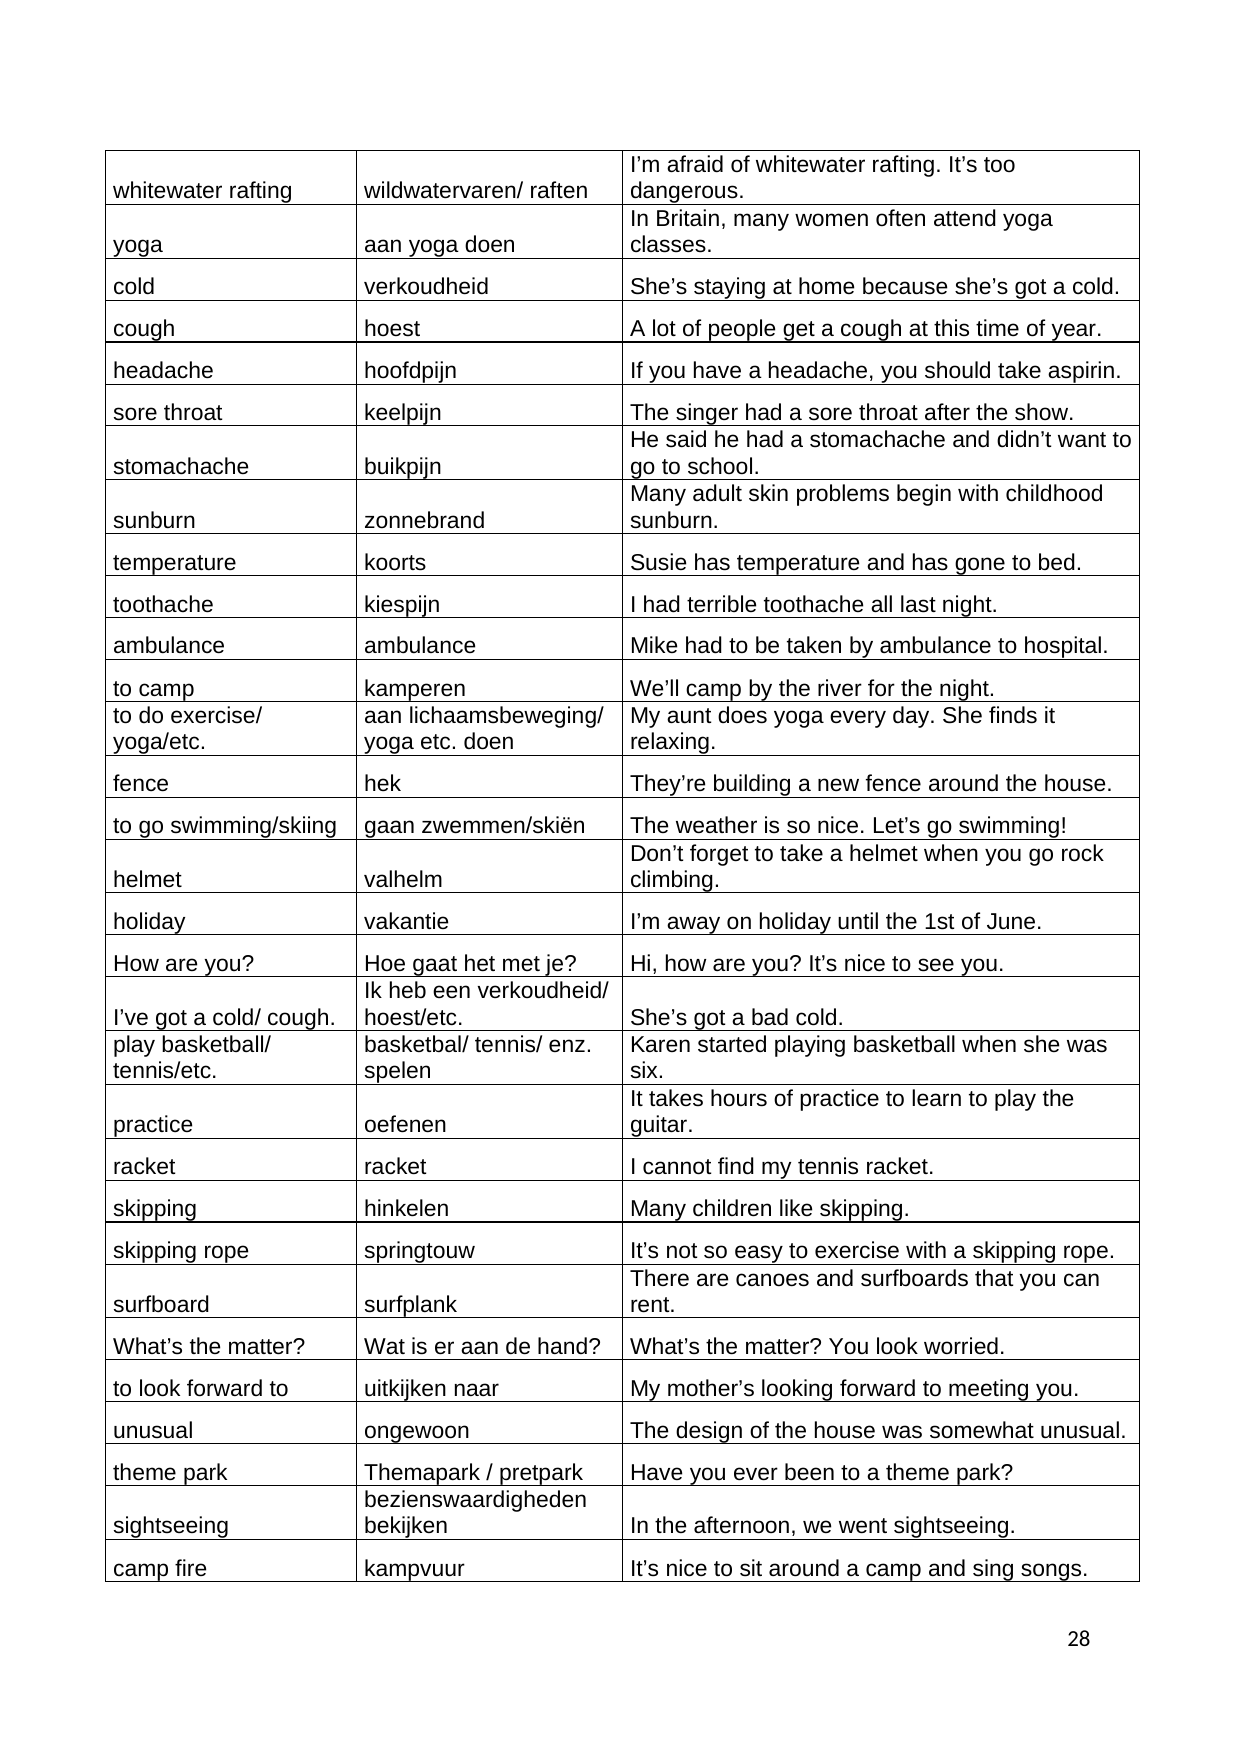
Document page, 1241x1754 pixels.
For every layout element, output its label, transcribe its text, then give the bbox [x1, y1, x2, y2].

table_cell uitkijken naar [357, 1360, 622, 1401]
table_cell temperature [106, 534, 356, 575]
table_cell Susie has temperature and has gone to bed. [623, 534, 1139, 575]
table_cell gaan zwemmen/skiën [357, 798, 622, 838]
table_cell Mike had to be taken by ambulance to hospital. [623, 618, 1139, 659]
table_cell sunburn [106, 480, 356, 533]
table_cell to do exercise/ yoga/etc. [106, 702, 356, 754]
table_cell Themapark / pretpark [357, 1444, 622, 1485]
table_cell stomachache [106, 426, 356, 479]
table_cell springtouw [357, 1223, 622, 1263]
table_cell play basketball/ tennis/etc. [106, 1031, 356, 1084]
table_cell I’m afraid of whitewater rafting. It’s too dangerous. [623, 151, 1139, 204]
table_cell kampvuur [357, 1540, 622, 1581]
table_cell Ik heb een verkoudheid/ hoest/etc. [357, 977, 622, 1030]
table_cell surfplank [357, 1265, 622, 1317]
table_cell What’s the matter? [106, 1318, 356, 1359]
table_cell to go swimming/skiing [106, 798, 356, 838]
table_cell She’s got a bad cold. [623, 977, 1139, 1030]
table_cell ambulance [106, 618, 356, 659]
table_cell oefenen [357, 1085, 622, 1137]
table_cell hoest [357, 301, 622, 341]
table_cell We’ll camp by the river for the night. [623, 660, 1139, 701]
table_cell skipping rope [106, 1223, 356, 1263]
table_cell I’m away on holiday until the 1st of June. [623, 893, 1139, 934]
table_cell keelpijn [357, 385, 622, 425]
table_cell hek [357, 756, 622, 797]
table_cell whitewater rafting [106, 151, 356, 204]
table_cell racket [106, 1139, 356, 1179]
table_cell toothache [106, 576, 356, 617]
table_cell He said he had a stomachache and didn’t want to go to school. [623, 426, 1139, 479]
table_cell verkoudheid [357, 259, 622, 299]
table_cell ambulance [357, 618, 622, 659]
table_cell helmet [106, 840, 356, 892]
table_cell I cannot find my tennis racket. [623, 1139, 1139, 1179]
table_cell In Britain, many women often attend yoga classes. [623, 205, 1139, 257]
table_cell hoofdpijn [357, 343, 622, 383]
table_cell buikpijn [357, 426, 622, 479]
table_cell vakantie [357, 893, 622, 934]
table_cell valhelm [357, 840, 622, 892]
table_cell Have you ever been to a theme park? [623, 1444, 1139, 1485]
table_cell wildwatervaren/ raften [357, 151, 622, 204]
table_cell racket [357, 1139, 622, 1179]
table_cell The weather is so nice. Let’s go swimming! [623, 798, 1139, 838]
table_cell unusual [106, 1402, 356, 1443]
table_cell cold [106, 259, 356, 299]
table_cell fence [106, 756, 356, 797]
table_cell surfboard [106, 1265, 356, 1317]
table_cell Many children like skipping. [623, 1181, 1139, 1221]
table_cell zonnebrand [357, 480, 622, 533]
table_cell practice [106, 1085, 356, 1137]
table_cell hinkelen [357, 1181, 622, 1221]
table_cell to look forward to [106, 1360, 356, 1401]
table_cell Karen started playing basketball when she was six. [623, 1031, 1139, 1084]
table_cell basketbal/ tennis/ enz. spelen [357, 1031, 622, 1084]
table_cell bezienswaardigheden bekijken [357, 1486, 622, 1539]
table_cell kiespijn [357, 576, 622, 617]
table_cell kamperen [357, 660, 622, 701]
table_cell sore throat [106, 385, 356, 425]
table_cell I’ve got a cold/ cough. [106, 977, 356, 1030]
table_cell koorts [357, 534, 622, 575]
table_cell Wat is er aan de hand? [357, 1318, 622, 1359]
table_cell to camp [106, 660, 356, 701]
table_cell Don’t forget to take a helmet when you go rock climbing. [623, 840, 1139, 892]
table_cell sightseeing [106, 1486, 356, 1539]
table_cell My aunt does yoga every day. She finds it relaxing. [623, 702, 1139, 754]
table_cell The singer had a sore throat after the show. [623, 385, 1139, 425]
table_cell It’s not so easy to exercise with a skipping rope. [623, 1223, 1139, 1263]
table_cell holiday [106, 893, 356, 934]
table_cell I had terrible toothache all last night. [623, 576, 1139, 617]
table_cell How are you? [106, 935, 356, 976]
table_cell It takes hours of practice to learn to play the guitar. [623, 1085, 1139, 1137]
table_cell Hi, how are you? It’s nice to see you. [623, 935, 1139, 976]
table_cell ongewoon [357, 1402, 622, 1443]
table_cell It’s nice to sit around a camp and sing songs. [623, 1540, 1139, 1581]
table_cell She’s staying at home because she’s got a cold. [623, 259, 1139, 299]
table_cell skipping [106, 1181, 356, 1221]
table_cell camp fire [106, 1540, 356, 1581]
table_cell Many adult skin problems begin with childhood sunburn. [623, 480, 1139, 533]
table_cell theme park [106, 1444, 356, 1485]
table_cell yoga [106, 205, 356, 257]
table_cell aan yoga doen [357, 205, 622, 257]
table_cell Hoe gaat het met je? [357, 935, 622, 976]
table_cell headache [106, 343, 356, 383]
table_cell If you have a headache, you should take aspirin. [623, 343, 1139, 383]
table_cell A lot of people get a cough at this time of year. [623, 301, 1139, 341]
table_cell My mother’s looking forward to meeting you. [623, 1360, 1139, 1401]
table_cell The design of the house was somewhat unusual. [623, 1402, 1139, 1443]
table_cell What’s the matter? You look worried. [623, 1318, 1139, 1359]
table_cell There are canoes and surfboards that you can rent. [623, 1265, 1139, 1317]
table_cell In the afternoon, we went sightseeing. [623, 1486, 1139, 1539]
table_cell They’re building a new fence around the house. [623, 756, 1139, 797]
table_cell cough [106, 301, 356, 341]
table_cell aan lichaamsbeweging/ yoga etc. doen [357, 702, 622, 754]
